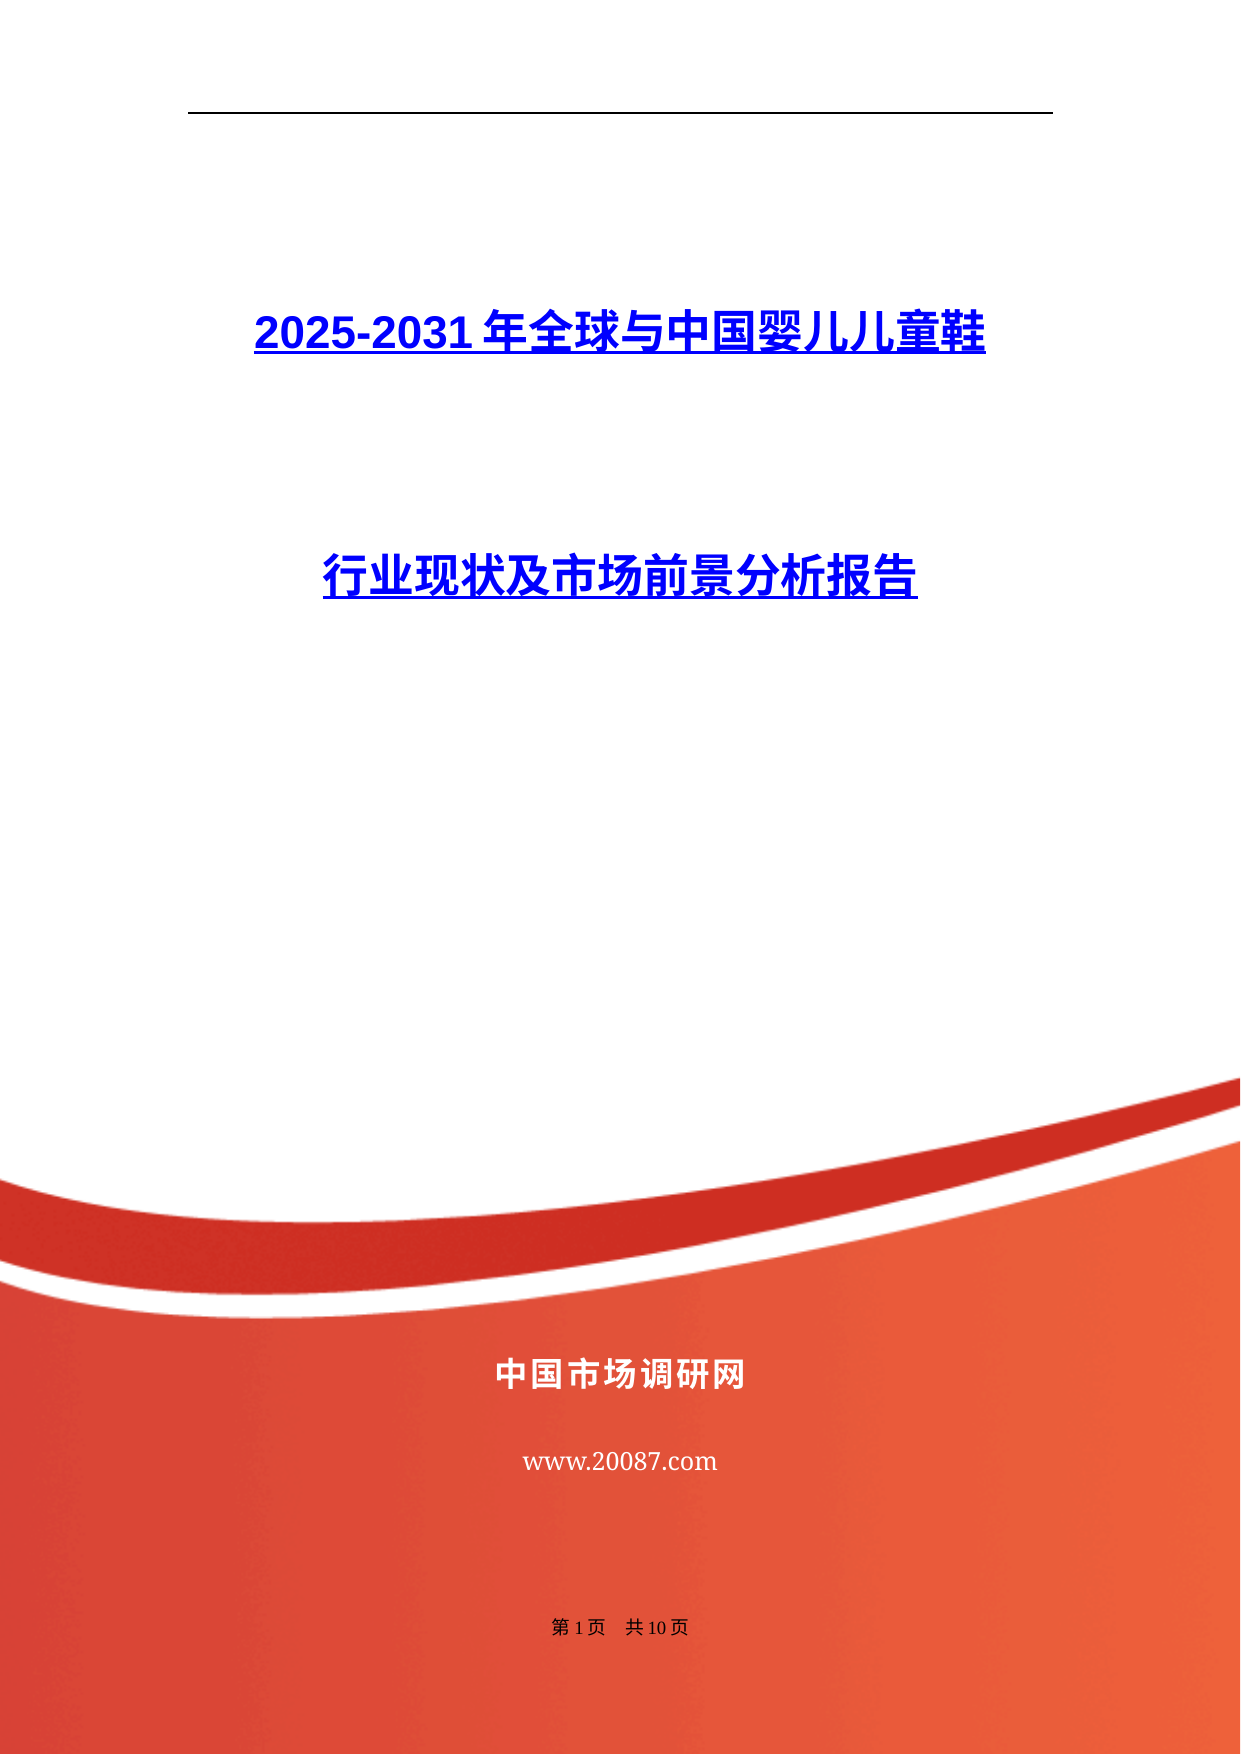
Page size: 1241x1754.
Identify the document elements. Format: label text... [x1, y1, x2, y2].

text www.20087.com [187, 1428, 1053, 1493]
table_header 2025-2031年全球与中国婴儿儿童鞋行业现状及市场前景分析报告 [188, 207, 1053, 773]
picture [0, 1006, 1241, 1754]
subtitle 中国市场调研网 [187, 1339, 1053, 1404]
